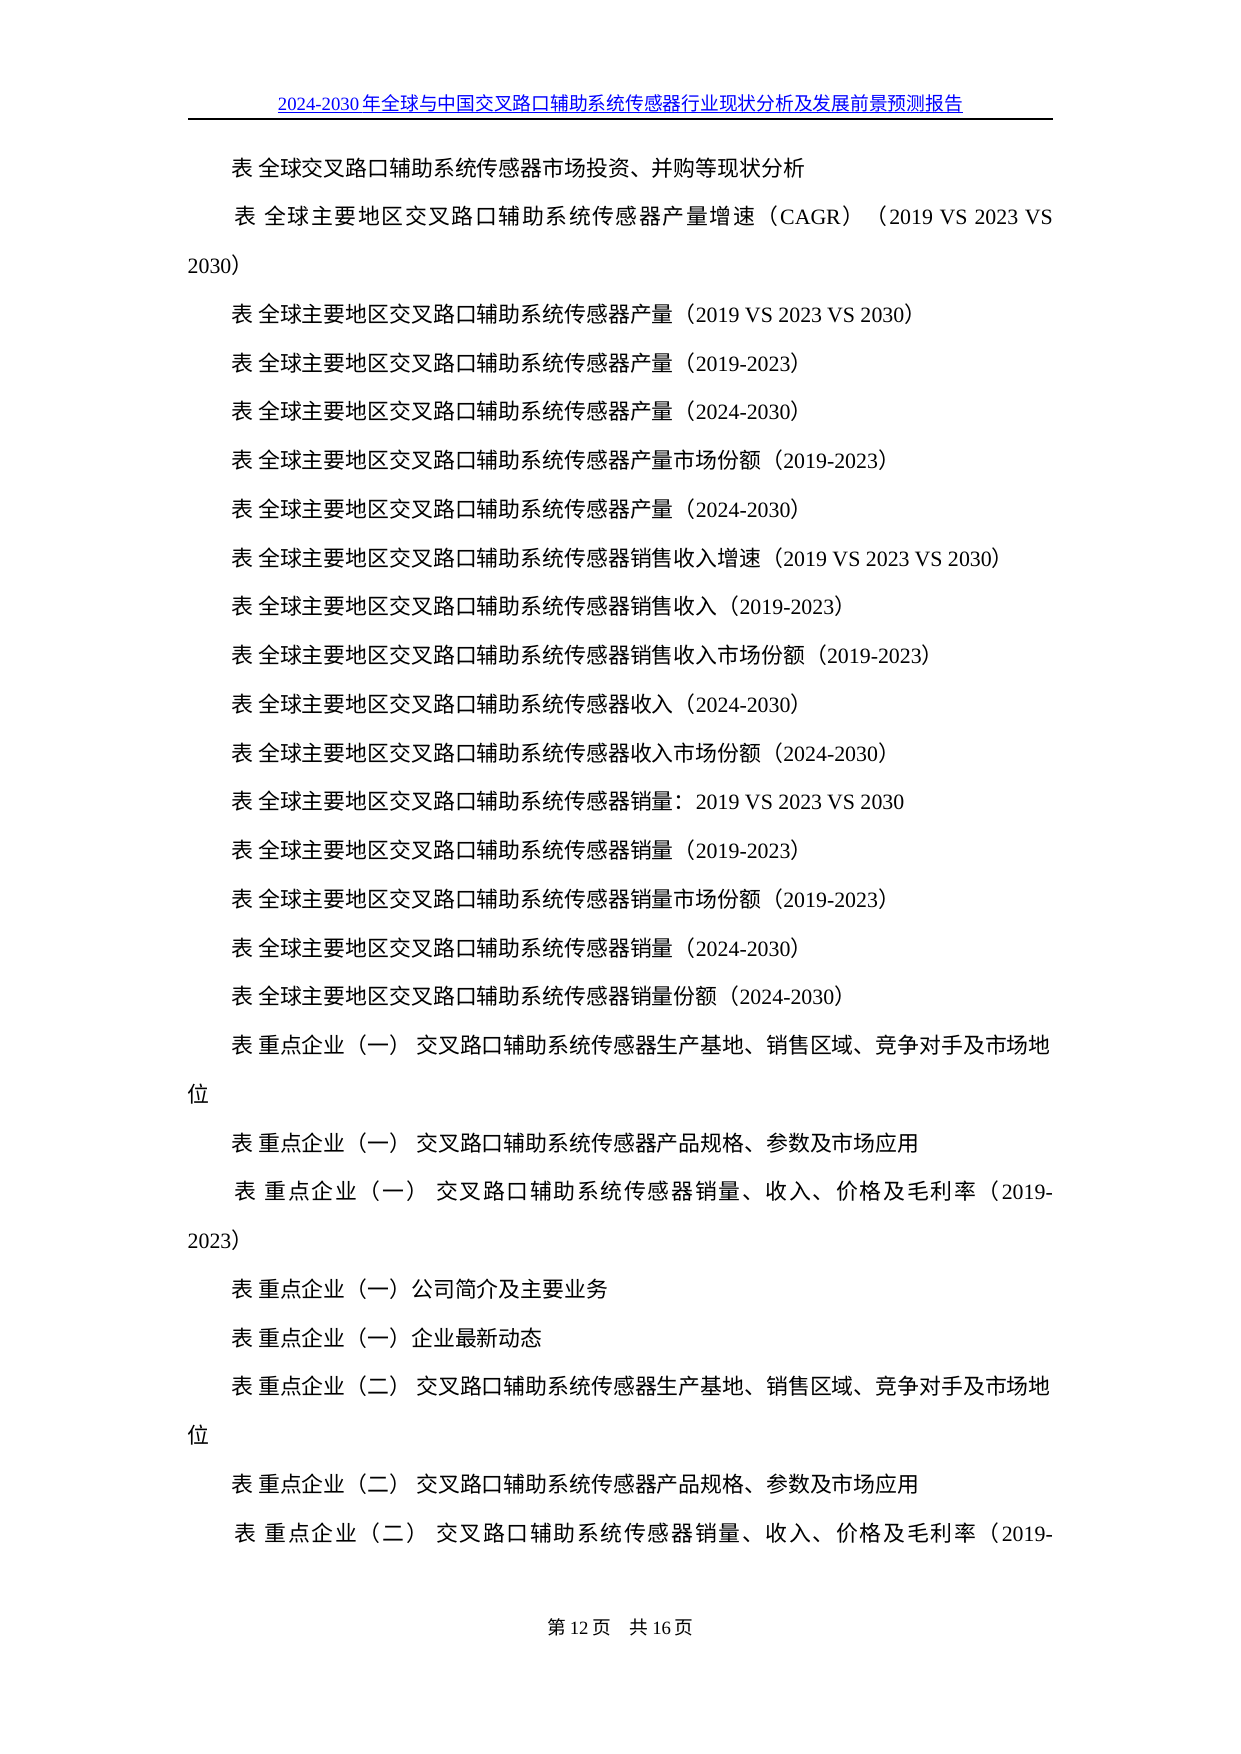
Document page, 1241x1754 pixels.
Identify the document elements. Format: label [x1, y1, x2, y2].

text [187, 150, 1053, 1548]
